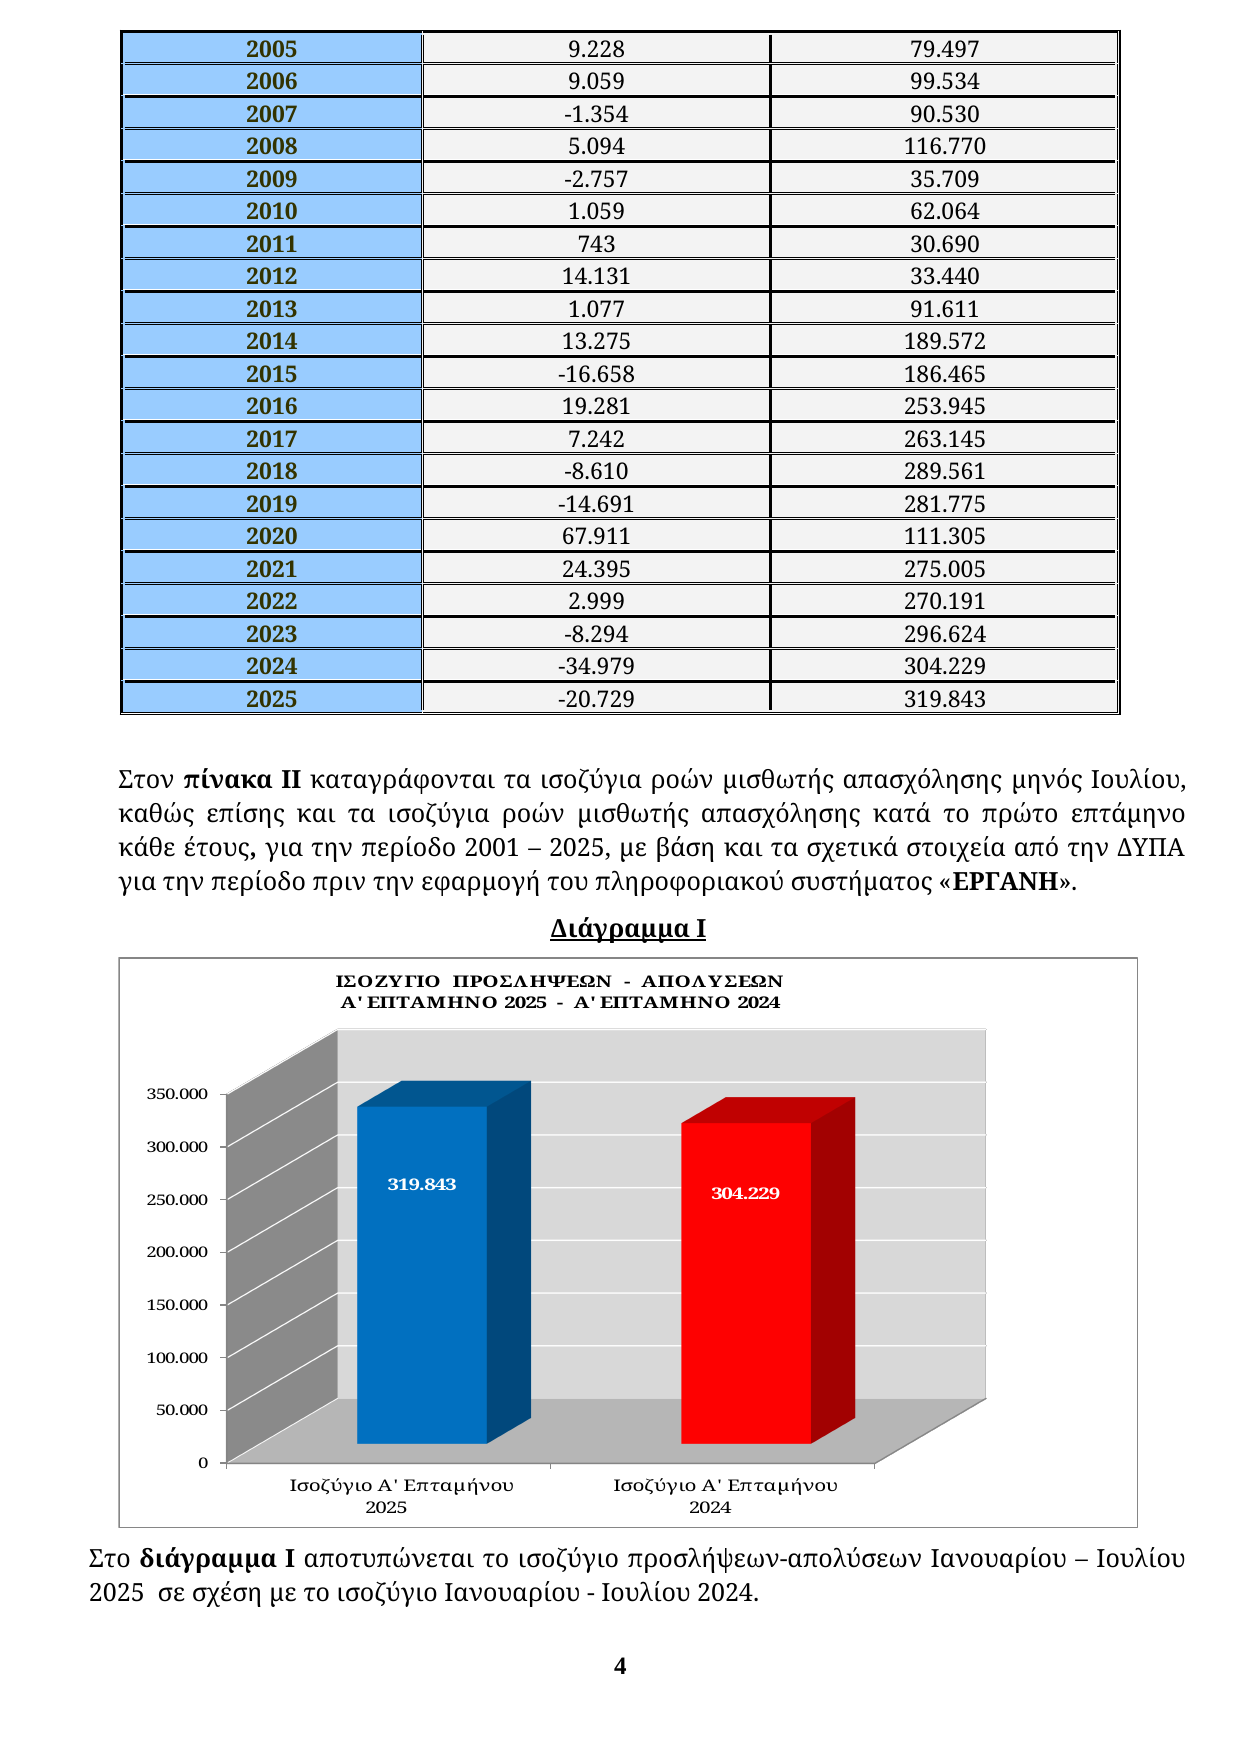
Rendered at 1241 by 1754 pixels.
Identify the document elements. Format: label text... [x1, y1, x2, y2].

text Στο διάγραμμα Ι αποτυπώνεται το ισοζύγιο προσλήψεων-απολύσεων Ιανουαρίου – Ιουλίου 2025 σε σχέση με το ισοζύγιο Ιανουαρίου - Ιουλίου 2024. [89, 1540, 1186, 1608]
table_cell 91.611 [772, 290, 1119, 322]
table_cell 2020 [123, 517, 421, 549]
table_cell 90.530 [772, 95, 1119, 127]
table_cell 189.572 [772, 322, 1117, 354]
table_cell 2025 [121, 680, 422, 712]
table_cell 7.242 [424, 423, 769, 452]
table_cell 743 [424, 228, 769, 257]
table_cell 2009 [121, 160, 421, 192]
table_cell 2014 [123, 322, 421, 354]
table_cell -20.729 [422, 680, 771, 712]
table_cell 270.191 [772, 582, 1117, 614]
table_cell 111.305 [772, 517, 1117, 549]
table_cell 281.775 [772, 485, 1119, 517]
table_cell 35.709 [772, 160, 1119, 192]
text Στον πίνακα ΙI καταγράφονται τα ισοζύγια ροών μισθωτής απασχόλησης μηνός Ιουλίου, καθώς επίσης και τα ισοζύγια ροών μισθωτής απασχόλησης κατά το πρώτο επτάμηνο κάθε έτους, για την περίοδο 2001 – 2025, με βάση και τα σχετικά στοιχεία από την ΔΥΠΑ για την περίοδο πριν την εφαρμογή του πληροφοριακού συστήματος «ΕΡΓΑΝΗ». [118, 762, 1186, 898]
table_cell 2006 [123, 62, 421, 94]
table_cell -16.658 [424, 358, 769, 387]
table_cell 263.145 [772, 420, 1119, 452]
table_cell 2008 [123, 127, 421, 159]
table_cell 19.281 [424, 390, 769, 419]
table_cell 2010 [123, 192, 421, 224]
table_cell 9.059 [424, 65, 769, 94]
table_cell 2007 [121, 95, 421, 127]
table_cell 116.770 [772, 127, 1117, 159]
table_cell 62.064 [772, 192, 1117, 224]
table_cell 319.843 [771, 680, 1119, 712]
table_cell 99.534 [772, 62, 1117, 94]
table_cell 2023 [121, 615, 421, 647]
table_cell 1.059 [424, 195, 769, 224]
table_cell 2011 [121, 225, 421, 257]
table_cell -14.691 [424, 488, 769, 517]
table_cell 2005 [123, 33, 422, 62]
table_cell 2.999 [424, 585, 769, 614]
table_cell 2017 [121, 420, 421, 452]
table_cell 5.094 [424, 130, 769, 159]
table_cell 30.690 [772, 225, 1119, 257]
table_cell 2016 [123, 387, 421, 419]
table_cell 2013 [121, 290, 421, 322]
table_cell 2018 [123, 452, 421, 484]
table_cell 2024 [123, 647, 421, 679]
table_cell 253.945 [772, 387, 1117, 419]
table_cell 2022 [123, 582, 421, 614]
table_cell 13.275 [424, 325, 769, 354]
table_cell -2.757 [424, 163, 769, 192]
table_cell 2019 [121, 485, 421, 517]
table_cell 2015 [121, 355, 421, 387]
table_cell 67.911 [424, 520, 769, 549]
text Διάγραμμα Ι [70, 911, 1186, 945]
table_cell 186.465 [772, 355, 1119, 387]
table_cell 289.561 [772, 452, 1117, 484]
table_cell 9.228 [422, 31, 771, 62]
table_cell 1.077 [424, 293, 769, 322]
table_cell 2012 [123, 257, 421, 289]
table_cell 14.131 [424, 260, 769, 289]
table_cell 304.229 [772, 647, 1117, 679]
table_cell 79.497 [771, 33, 1117, 62]
table_cell 296.624 [772, 615, 1119, 647]
table_cell -8.610 [424, 455, 769, 484]
table_cell -8.294 [424, 618, 769, 647]
table_cell 275.005 [772, 550, 1119, 582]
table_cell -34.979 [424, 650, 769, 679]
table_cell 24.395 [424, 553, 769, 582]
table_cell 2021 [121, 550, 421, 582]
table_cell 33.440 [772, 257, 1117, 289]
table_cell -1.354 [424, 98, 769, 127]
